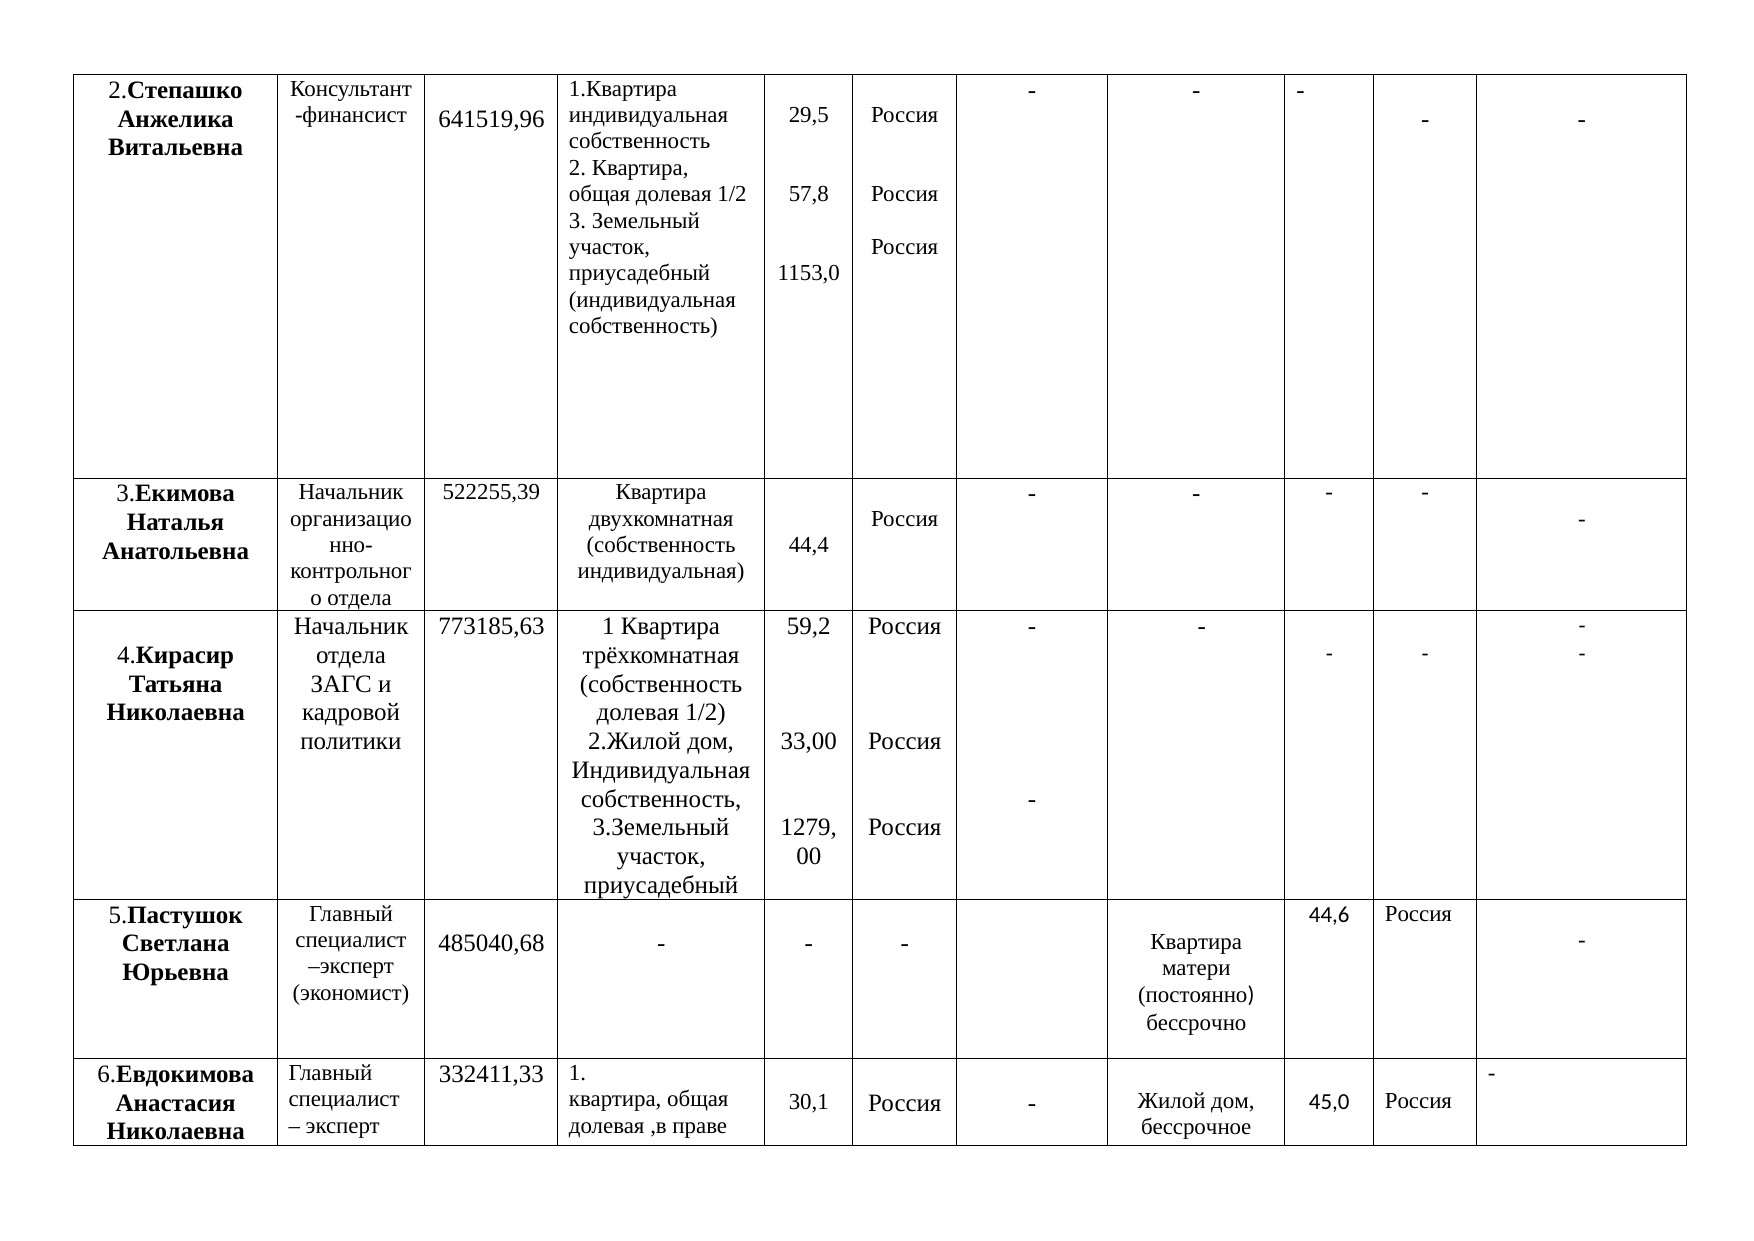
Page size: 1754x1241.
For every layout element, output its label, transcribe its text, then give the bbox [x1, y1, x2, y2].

table_cell - [957, 479, 1107, 610]
table_cell - - [957, 611, 1107, 899]
table_cell - [1477, 75, 1686, 477]
table_cell 332411,33 [425, 1059, 557, 1145]
table_cell - [765, 900, 852, 1058]
table_cell 1.Квартира индивидуальная собственность 2. Квартира, общая долевая 1/2 3. Земельный участок, приусадебный (индивидуальная собственность) [558, 75, 764, 477]
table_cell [558, 1059, 764, 1145]
table_cell 641519,96 [425, 75, 557, 477]
table_cell Россия Россия Россия [853, 75, 956, 477]
table_cell - [957, 1059, 1107, 1145]
table_cell Квартира матери (постоянно) бессрочно [1108, 900, 1284, 1058]
table_cell - [957, 75, 1107, 477]
table_cell 773185,63 [425, 611, 557, 899]
table_cell 3.Екимова Наталья Анатольевна [74, 479, 277, 610]
table_cell - [558, 900, 764, 1058]
table_cell - [1374, 611, 1476, 899]
table_cell 44,6 [1285, 900, 1373, 1058]
table_cell - [1374, 75, 1476, 477]
table_cell 45,0 [1285, 1059, 1373, 1145]
table_cell Начальник организационно-контрольного отдела [278, 479, 424, 610]
table_cell Начальник отдела ЗАГС и кадровой политики [278, 611, 424, 899]
table_cell - [1374, 479, 1476, 610]
table_cell Россия Россия [853, 1059, 956, 1145]
table_cell - [1477, 900, 1686, 1058]
table_cell Россия [853, 479, 956, 610]
table_cell - - [1477, 611, 1686, 899]
table_cell - [1108, 611, 1284, 899]
table_cell 522255,39 [425, 479, 557, 610]
table_cell 30,1 42,7 [765, 1059, 852, 1145]
table_cell Консультант-финансист [278, 75, 424, 477]
table_cell - [1108, 75, 1284, 477]
table_cell 59,2 33,00 1279,00 [765, 611, 852, 899]
table_cell - [1285, 479, 1373, 610]
table_cell Квартира двухкомнатная (собственность индивидуальная) [558, 479, 764, 610]
table_cell - [853, 900, 956, 1058]
table_cell 4.Кирасир Татьяна Николаевна [74, 611, 277, 899]
table_cell 1 Квартира трёхкомнатная (собственность долевая 1/2) 2.Жилой дом, Индивидуальная собственность, 3.Земельный участок, приусадебный [558, 611, 764, 899]
table_cell - [1285, 75, 1373, 477]
table_cell Россия Россия Россия [853, 611, 956, 899]
table_cell - [1108, 479, 1284, 610]
table_cell 2.Степашко Анжелика Витальевна [74, 75, 277, 477]
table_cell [278, 1059, 424, 1145]
table_cell Россия [1374, 1059, 1476, 1145]
table_cell Главный специалист –эксперт (экономист) [278, 900, 424, 1058]
table_cell - [1477, 1059, 1686, 1145]
table_cell 44,4 [765, 479, 852, 610]
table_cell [1108, 1059, 1284, 1145]
table_cell 485040,68 [425, 900, 557, 1058]
table_cell [957, 900, 1107, 1058]
table_cell 5.Пастушок Светлана Юрьевна [74, 900, 277, 1058]
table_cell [74, 1059, 277, 1145]
table_cell 29,5 57,8 1153,0 [765, 75, 852, 477]
table_cell - [1285, 611, 1373, 899]
table_cell Россия [1374, 900, 1476, 1058]
table_cell - [1477, 479, 1686, 610]
